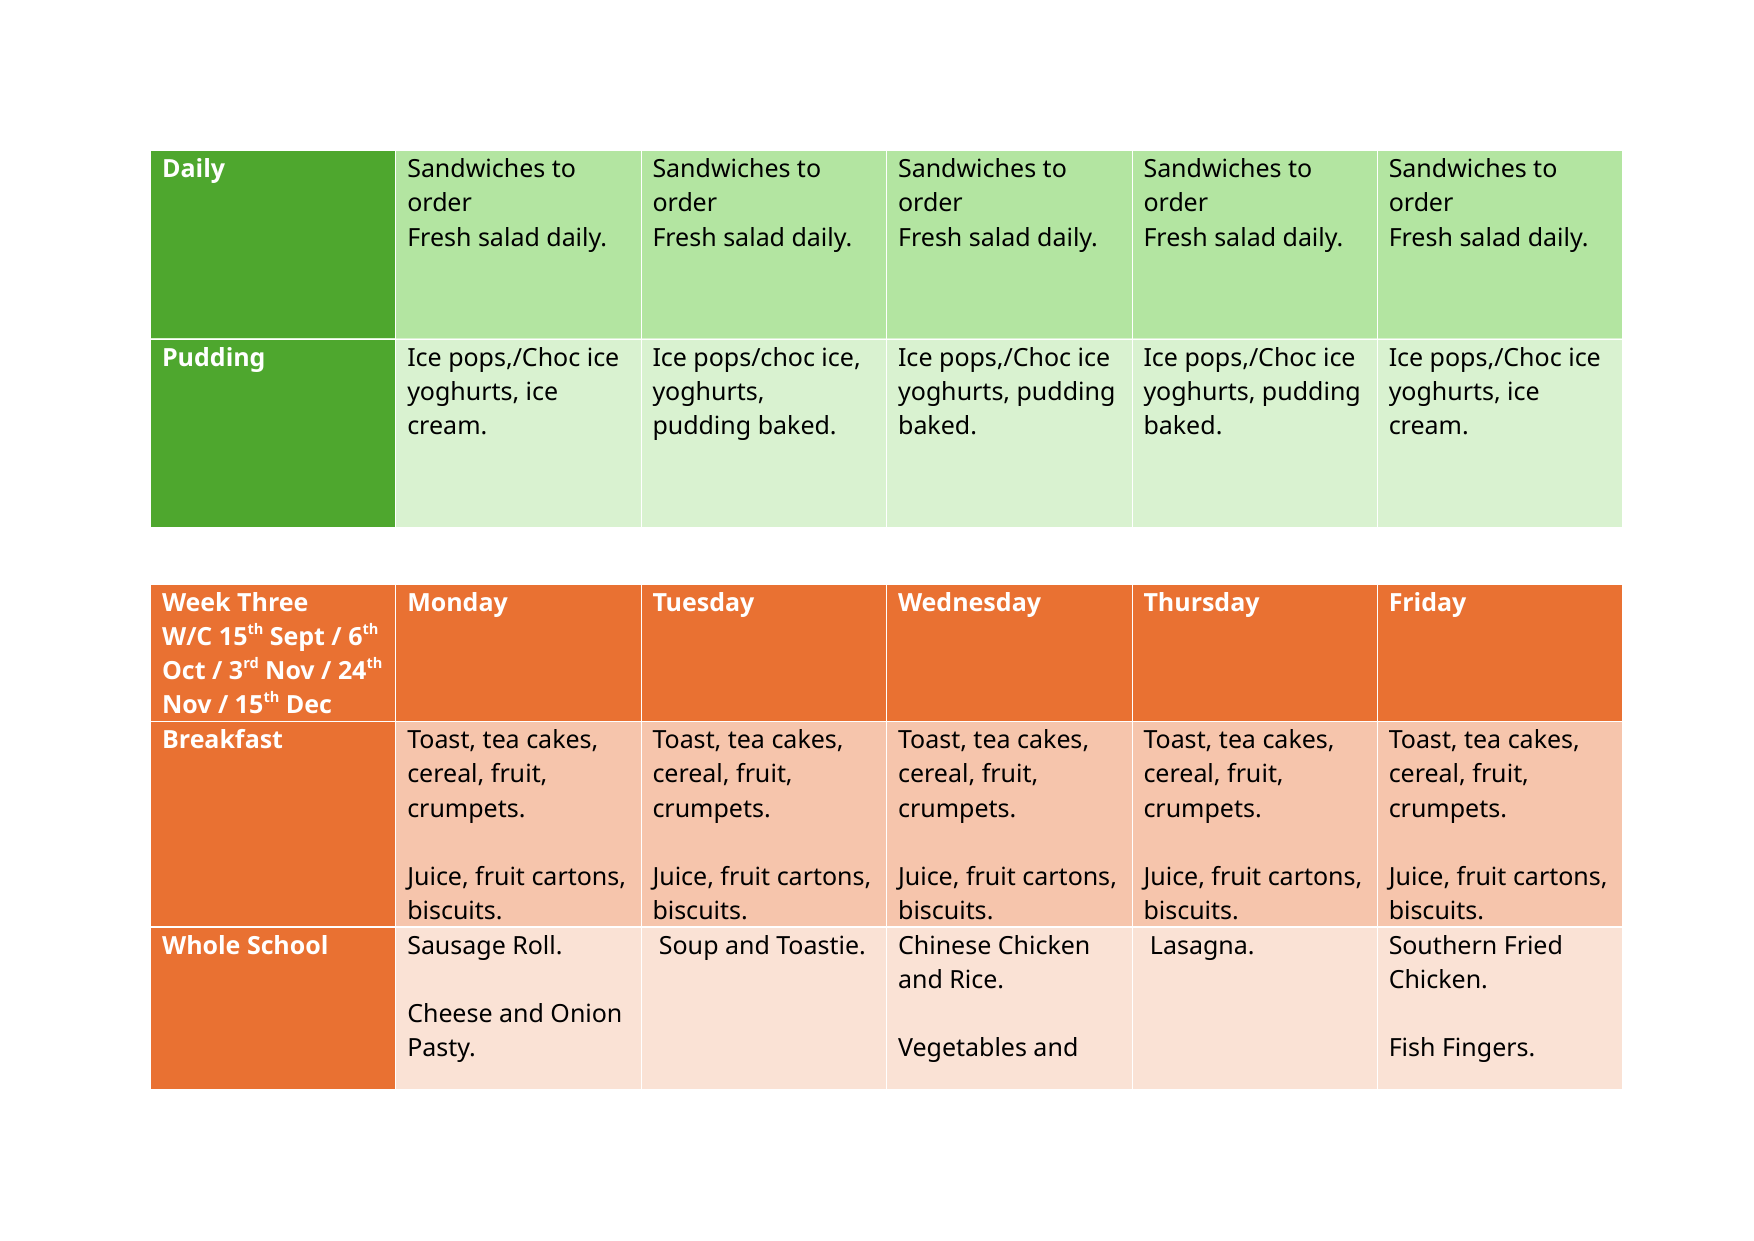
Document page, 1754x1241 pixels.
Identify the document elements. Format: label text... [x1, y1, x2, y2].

table_cell Whole School [151, 928, 395, 1089]
table_cell Sandwiches to order Fresh salad daily. [396, 151, 641, 338]
table_header Week Three W/C 15th Sept / 6th Oct / 3rd Nov / 24th Nov / 15th Dec [151, 585, 395, 721]
table_header Monday [396, 585, 641, 721]
table_header Friday [1378, 585, 1622, 721]
table_cell Ice pops,/Choc ice yoghurts, pudding baked. [887, 340, 1132, 527]
table_header Tuesday [642, 585, 886, 721]
table_cell Sandwiches to order Fresh salad daily. [1133, 151, 1377, 338]
table_cell Toast, tea cakes, cereal, fruit, crumpets. Juice, fruit cartons, biscuits. [887, 722, 1132, 926]
table_cell Lasagna. [1133, 928, 1377, 1089]
table_cell Sandwiches to order Fresh salad daily. [642, 151, 886, 338]
table_header Wednesday [887, 585, 1132, 721]
table_cell Toast, tea cakes, cereal, fruit, crumpets. Juice, fruit cartons, biscuits. [1378, 722, 1622, 926]
table_cell Soup and Toastie. [642, 928, 886, 1089]
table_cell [396, 928, 641, 1089]
table_cell Toast, tea cakes, cereal, fruit, crumpets. Juice, fruit cartons, biscuits. [1133, 722, 1377, 926]
table_cell Sandwiches to order Fresh salad daily. [1378, 151, 1622, 338]
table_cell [887, 928, 1132, 1089]
table_cell Pudding [151, 340, 395, 527]
table_cell Daily [151, 151, 395, 338]
table_cell Ice pops,/Choc ice yoghurts, pudding baked. [1133, 340, 1377, 527]
table_cell Ice pops/choc ice, yoghurts, pudding baked. [642, 340, 886, 527]
table_cell Toast, tea cakes, cereal, fruit, crumpets. Juice, fruit cartons, biscuits. [642, 722, 886, 926]
table_cell Breakfast [151, 722, 395, 926]
table_cell Toast, tea cakes, cereal, fruit, crumpets. Juice, fruit cartons, biscuits. [396, 722, 641, 926]
table_header Thursday [1133, 585, 1377, 721]
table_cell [1378, 928, 1622, 1089]
table_cell Ice pops,/Choc ice yoghurts, ice cream. [1378, 340, 1622, 527]
table_cell Ice pops,/Choc ice yoghurts, ice cream. [396, 340, 641, 527]
table_cell Sandwiches to order Fresh salad daily. [887, 151, 1132, 338]
